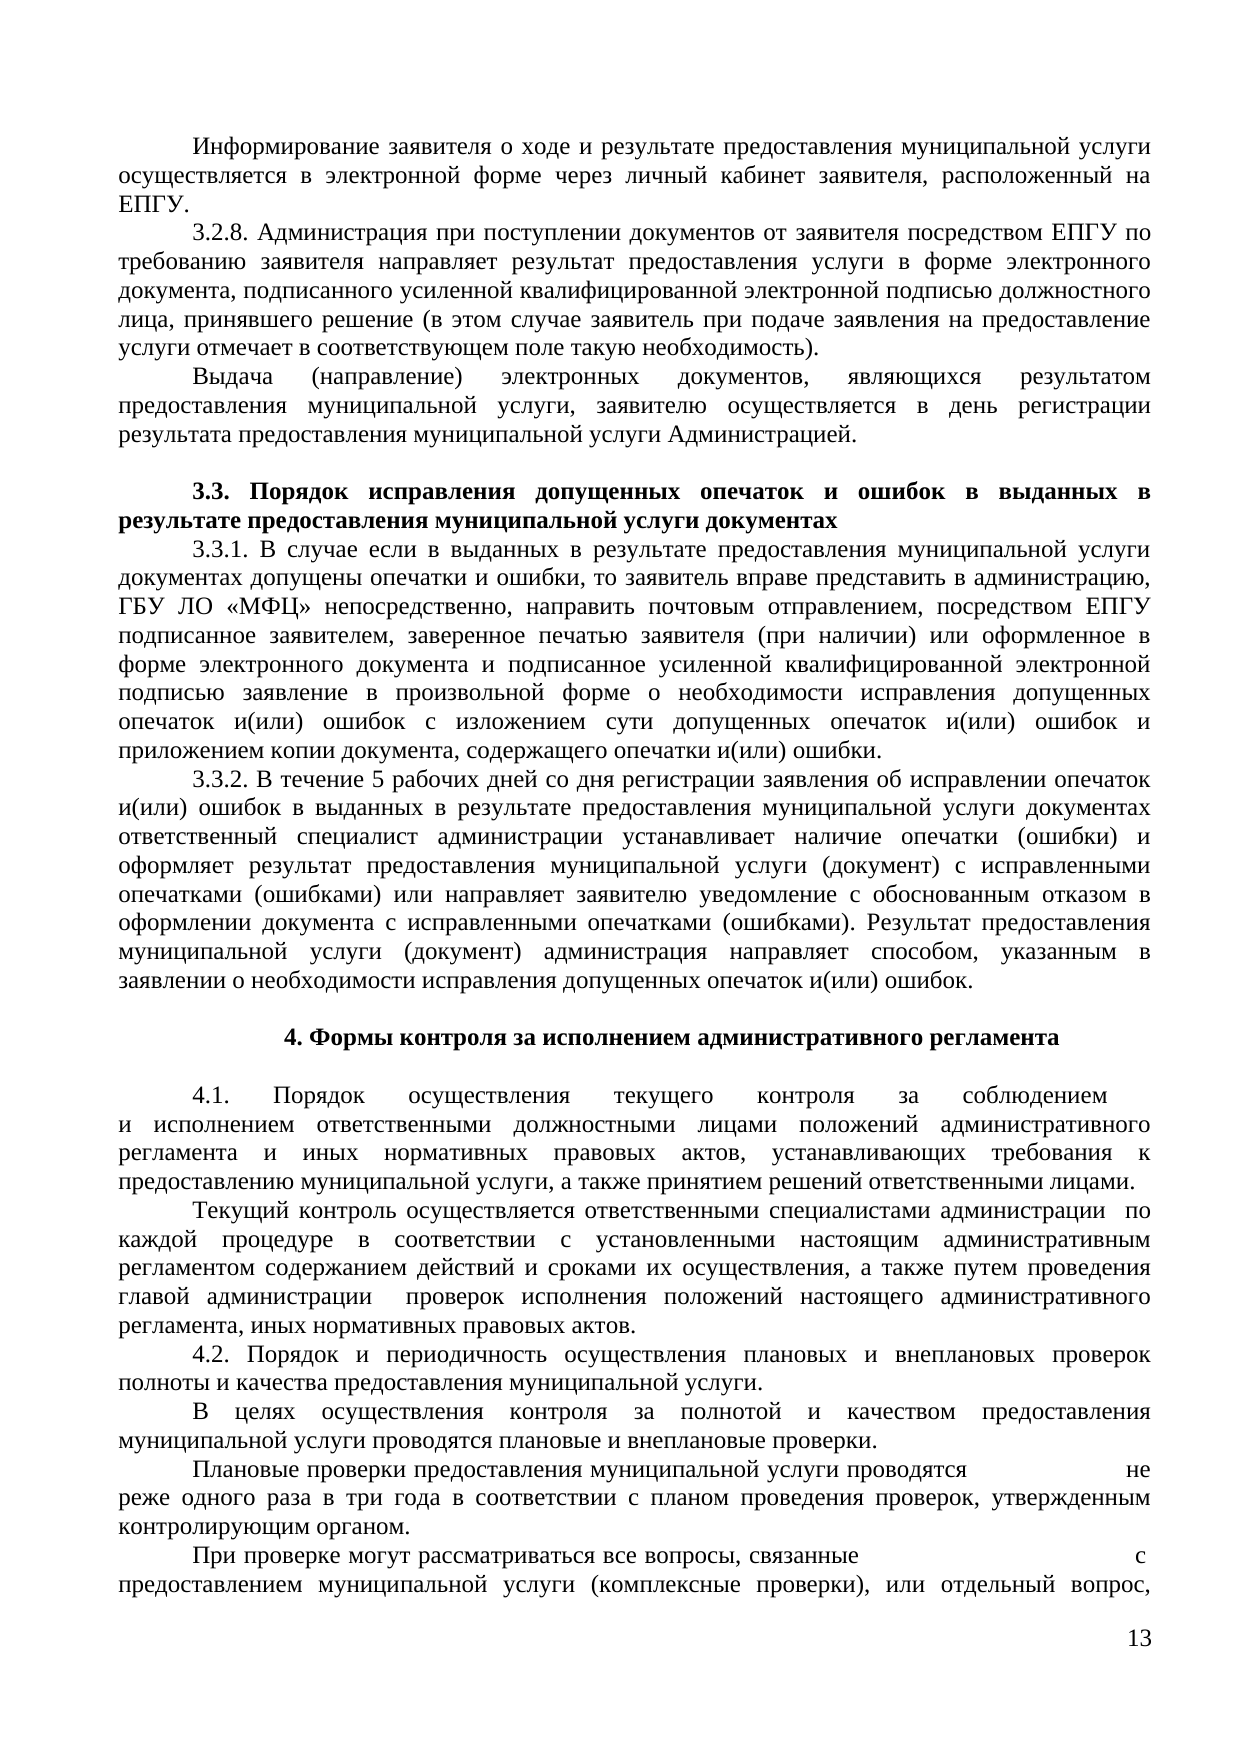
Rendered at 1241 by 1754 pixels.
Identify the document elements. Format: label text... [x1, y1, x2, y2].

text Выдача (направление) электронных документов, являющихся результатом предоставления муниципальной услуги, заявителю осуществляется в день регистрации результата предоставления муниципальной услуги Администрацией. [118, 361, 1152, 447]
title 4. Формы контроля за исполнением административного регламента [118, 1022, 1152, 1051]
title В целях осуществления контроля за полнотой и качеством предоставления муниципальной услуги проводятся плановые и внеплановые проверки. [118, 1396, 1152, 1454]
title Плановые проверки предоставления муниципальной услуги проводятся не реже одного раза в три года в соответствии с планом проведения проверок, утвержденным контролирующим органом. [118, 1454, 1152, 1540]
title 4.1. Порядок осуществления текущего контроля за соблюдением и исполнением ответственными должностными лицами положений административного регламента и иных нормативных правовых актов, устанавливающих требования к предоставлению муниципальной услуги, а также принятием решений ответственными лицами. [118, 1080, 1152, 1195]
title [118, 1540, 1152, 1597]
text 3.3.2. В течение 5 рабочих дней со дня регистрации заявления об исправлении опечаток и(или) ошибок в выданных в результате предоставления муниципальной услуги документах ответственный специалист администрации устанавливает наличие опечатки (ошибки) и оформляет результат предоставления муниципальной услуги (документ) с исправленными опечатками (ошибками) или направляет заявителю уведомление с обоснованным отказом в оформлении документа с исправленными опечатками (ошибками). Результат предоставления муниципальной услуги (документ) администрация направляет способом, указанным в заявлении о необходимости исправления допущенных опечаток и(или) ошибок. [118, 764, 1152, 994]
title 4.2. Порядок и периодичность осуществления плановых и внеплановых проверок полноты и качества предоставления муниципальной услуги. [118, 1339, 1152, 1396]
text 3.3. Порядок исправления допущенных опечаток и ошибок в выданных в результате предоставления муниципальной услуги документах [118, 476, 1152, 534]
text 3.3.1. В случае если в выданных в результате предоставления муниципальной услуги документах допущены опечатки и ошибки, то заявитель вправе представить в администрацию, ГБУ ЛО «МФЦ» непосредственно, направить почтовым отправлением, посредством ЕПГУ подписанное заявителем, заверенное печатью заявителя (при наличии) или оформленное в форме электронного документа и подписанное усиленной квалифицированной электронной подписью заявление в произвольной форме о необходимости исправления допущенных опечаток и(или) ошибок с изложением сути допущенных опечаток и(или) ошибок и приложением копии документа, содержащего опечатки и(или) ошибки. [118, 534, 1152, 764]
text Информирование заявителя о ходе и результате предоставления муниципальной услуги осуществляется в электронной форме через личный кабинет заявителя, расположенный на ЕПГУ. [118, 131, 1152, 217]
text 3.2.8. Администрация при поступлении документов от заявителя посредством ЕПГУ по требованию заявителя направляет результат предоставления услуги в форме электронного документа, подписанного усиленной квалифицированной электронной подписью должностного лица, принявшего решение (в этом случае заявитель при подаче заявления на предоставление услуги отмечает в соответствующем поле такую необходимость). [118, 217, 1152, 361]
title Текущий контроль осуществляется ответственными специалистами администрации по каждой процедуре в соответствии с установленными настоящим административным регламентом содержанием действий и сроками их осуществления, а также путем проведения главой администрации проверок исполнения положений настоящего административного регламента, иных нормативных правовых актов. [118, 1195, 1152, 1339]
